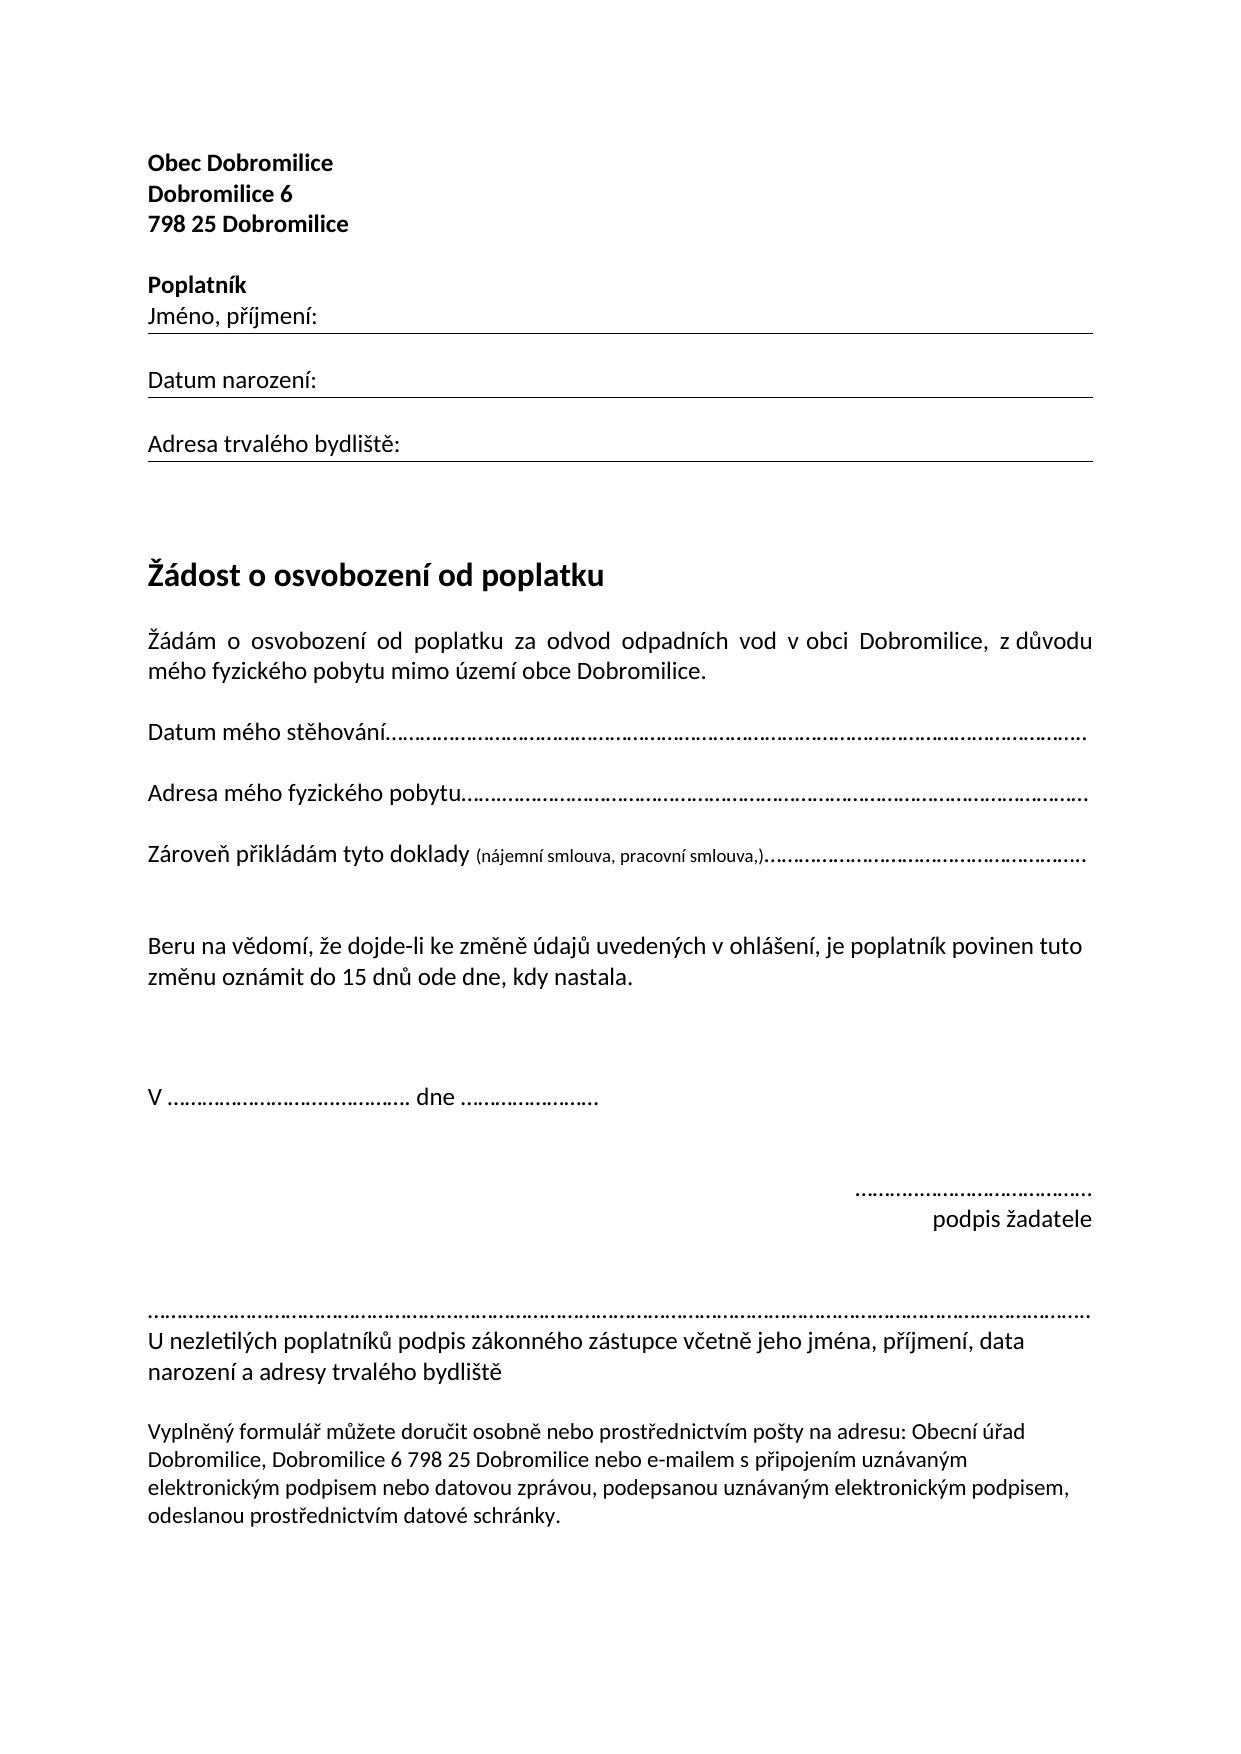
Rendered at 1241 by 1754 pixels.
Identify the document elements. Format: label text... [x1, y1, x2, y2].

text Žádám o osvobození od poplatku za odvod odpadních vod v obci Dobromilice, z důvodu mého fyzického pobytu mimo území obce Dobromilice. [148, 625, 1093, 686]
text Adresa mého fyzického pobytu…….………………………………………………………………………………………… [148, 778, 1093, 808]
text Adresa trvalého bydliště: [148, 428, 1093, 461]
text 798 25 Dobromilice [148, 209, 1093, 239]
text Poplatník [148, 270, 1093, 300]
text podpis žadatele [148, 1203, 1093, 1234]
text Datum mého stěhování………………………………………………………………………………………………………….. [148, 717, 1093, 747]
text Obec Dobromilice [148, 148, 1093, 178]
text Jméno, příjmení: [148, 300, 1093, 333]
text ……………………………………………………………………………………………………………………………………………….. [148, 1295, 1093, 1325]
subtitle Žádost o osvobození od poplatku [148, 554, 1093, 594]
text U nezletilých poplatníků podpis zákonného zástupce včetně jeho jména, příjmení, data narození a adresy trvalého bydliště [148, 1325, 1093, 1386]
text ………..………………………… [148, 1173, 1093, 1203]
text Vyplněný formulář můžete doručit osobně nebo prostřednictvím pošty na adresu: Obecní úřad Dobromilice, Dobromilice 6 798 25 Dobromilice nebo e-mailem s připojením uznávaným elektronickým podpisem nebo datovou zprávou, podepsanou uznávaným elektronickým podpisem, odeslanou prostřednictvím datové schránky. [148, 1417, 1093, 1529]
text Dobromilice 6 [148, 178, 1093, 209]
text V ………………………..…………. dne …………………… [148, 1081, 1093, 1112]
text Zároveň přikládám tyto doklady (nájemní smlouva, pracovní smlouva,)……………………………………………….. [148, 839, 1093, 869]
text Datum narození: [148, 364, 1093, 397]
text Beru na vědomí, že dojde-li ke změně údajů uvedených v ohlášení, je poplatník povinen tuto změnu oznámit do 15 dnů ode dne, kdy nastala. [148, 930, 1093, 991]
